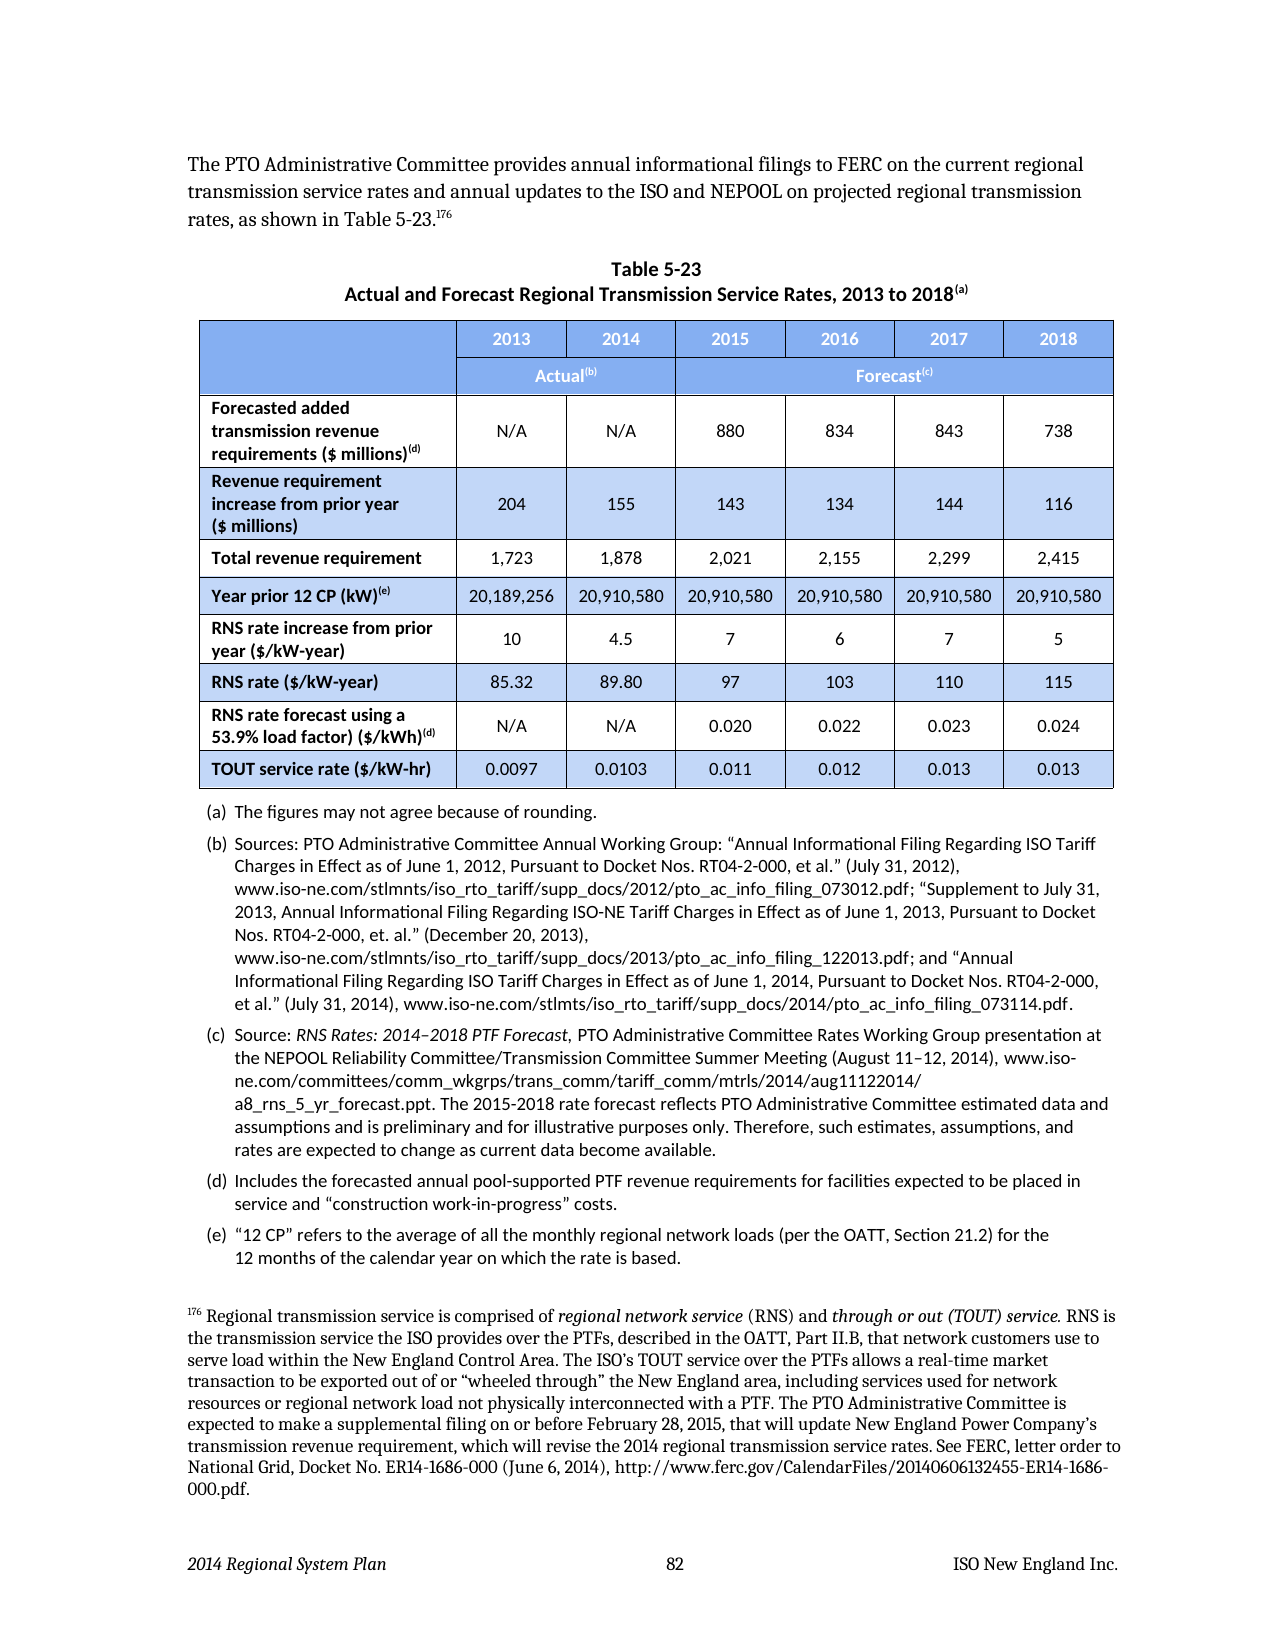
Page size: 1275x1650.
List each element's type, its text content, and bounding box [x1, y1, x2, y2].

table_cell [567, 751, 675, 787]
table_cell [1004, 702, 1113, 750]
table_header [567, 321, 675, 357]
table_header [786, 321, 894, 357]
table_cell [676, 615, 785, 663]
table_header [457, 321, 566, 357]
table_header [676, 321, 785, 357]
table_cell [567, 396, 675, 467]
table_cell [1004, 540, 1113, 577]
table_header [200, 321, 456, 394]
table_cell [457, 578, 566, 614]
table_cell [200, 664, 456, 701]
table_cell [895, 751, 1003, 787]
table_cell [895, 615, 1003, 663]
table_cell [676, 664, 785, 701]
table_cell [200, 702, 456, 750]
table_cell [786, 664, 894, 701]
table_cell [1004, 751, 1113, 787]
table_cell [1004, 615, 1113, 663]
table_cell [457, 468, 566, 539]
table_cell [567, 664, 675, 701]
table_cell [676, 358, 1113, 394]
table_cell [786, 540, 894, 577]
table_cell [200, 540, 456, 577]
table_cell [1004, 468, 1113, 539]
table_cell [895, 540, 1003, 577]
list The figures may not agree because of rounding. [206, 801, 1116, 823]
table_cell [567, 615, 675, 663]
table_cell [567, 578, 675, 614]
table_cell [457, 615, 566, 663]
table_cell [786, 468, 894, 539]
text (e) “12 CP” refers to the average of all the monthly regional network loads (per the OATT, Section 21.2) for the 12 months of the calendar year on which the rate is based. [206, 1223, 1116, 1269]
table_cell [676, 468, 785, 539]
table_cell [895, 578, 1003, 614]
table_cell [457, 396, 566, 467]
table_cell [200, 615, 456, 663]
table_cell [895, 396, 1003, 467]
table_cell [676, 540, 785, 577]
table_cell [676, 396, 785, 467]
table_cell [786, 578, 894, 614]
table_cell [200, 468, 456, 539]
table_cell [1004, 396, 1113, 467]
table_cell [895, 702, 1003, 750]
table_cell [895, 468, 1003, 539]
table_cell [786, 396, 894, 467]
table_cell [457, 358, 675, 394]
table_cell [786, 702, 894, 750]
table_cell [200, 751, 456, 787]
list Sources: PTO Administrative Committee Annual Working Group: “Annual Informational Filing Regarding ISO Tariff Charges in Effect as of June 1, 2012, Pursuant to Docket Nos. RT04-2-000, et al.” (July 31, 2012), www.iso-ne.com/stlmnts/iso_rto_tariff/supp_docs/2012/pto_ac_info_filing_073012.pdf; “Supplement to July 31, 2013, Annual Informational Filing Regarding ISO-NE Tariff Charges in Effect as of June 1, 2013, Pursuant to Docket Nos. RT04-2-000, et. al.” (December 20, 2013), www.iso-ne.com/stlmnts/iso_rto_tariff/supp_docs/2013/pto_ac_info_filing_122013.pdf; and “Annual Informational Filing Regarding ISO Tariff Charges in Effect as of June 1, 2014, Pursuant to Docket Nos. RT04-2-000, et al.” (July 31, 2014), www.iso-ne.com/stlmts/iso_rto_tariff/supp_docs/2014/pto_ac_info_filing_073114.pdf. [206, 832, 1116, 1015]
text (c) Source: RNS Rates: 2014–2018 PTF Forecast, PTO Administrative Committee Rates Working Group presentation at the NEPOOL Reliability Committee/Transmission Committee Summer Meeting (August 11–12, 2014), www.iso-ne.com/committees/comm_wkgrps/trans_comm/tariff_comm/mtrls/2014/aug11122014/a8_rns_5_yr_forecast.ppt. The 2015-2018 rate forecast reflects PTO Administrative Committee estimated data and assumptions and is preliminary and for illustrative purposes only. Therefore, such estimates, assumptions, and rates are expected to change as current data become available. [206, 1023, 1116, 1161]
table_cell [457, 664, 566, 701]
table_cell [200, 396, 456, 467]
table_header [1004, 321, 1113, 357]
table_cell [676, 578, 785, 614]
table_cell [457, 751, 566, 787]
text (d) Includes the forecasted annual pool-supported PTF revenue requirements for facilities expected to be placed in service and “construction work-in-progress” costs. [206, 1169, 1116, 1215]
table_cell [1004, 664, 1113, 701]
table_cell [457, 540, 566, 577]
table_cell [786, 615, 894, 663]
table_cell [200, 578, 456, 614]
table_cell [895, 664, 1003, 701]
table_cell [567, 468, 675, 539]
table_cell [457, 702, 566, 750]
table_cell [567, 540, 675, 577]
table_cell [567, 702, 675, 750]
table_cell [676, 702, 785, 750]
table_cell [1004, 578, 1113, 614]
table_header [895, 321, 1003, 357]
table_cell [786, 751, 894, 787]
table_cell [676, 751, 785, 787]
